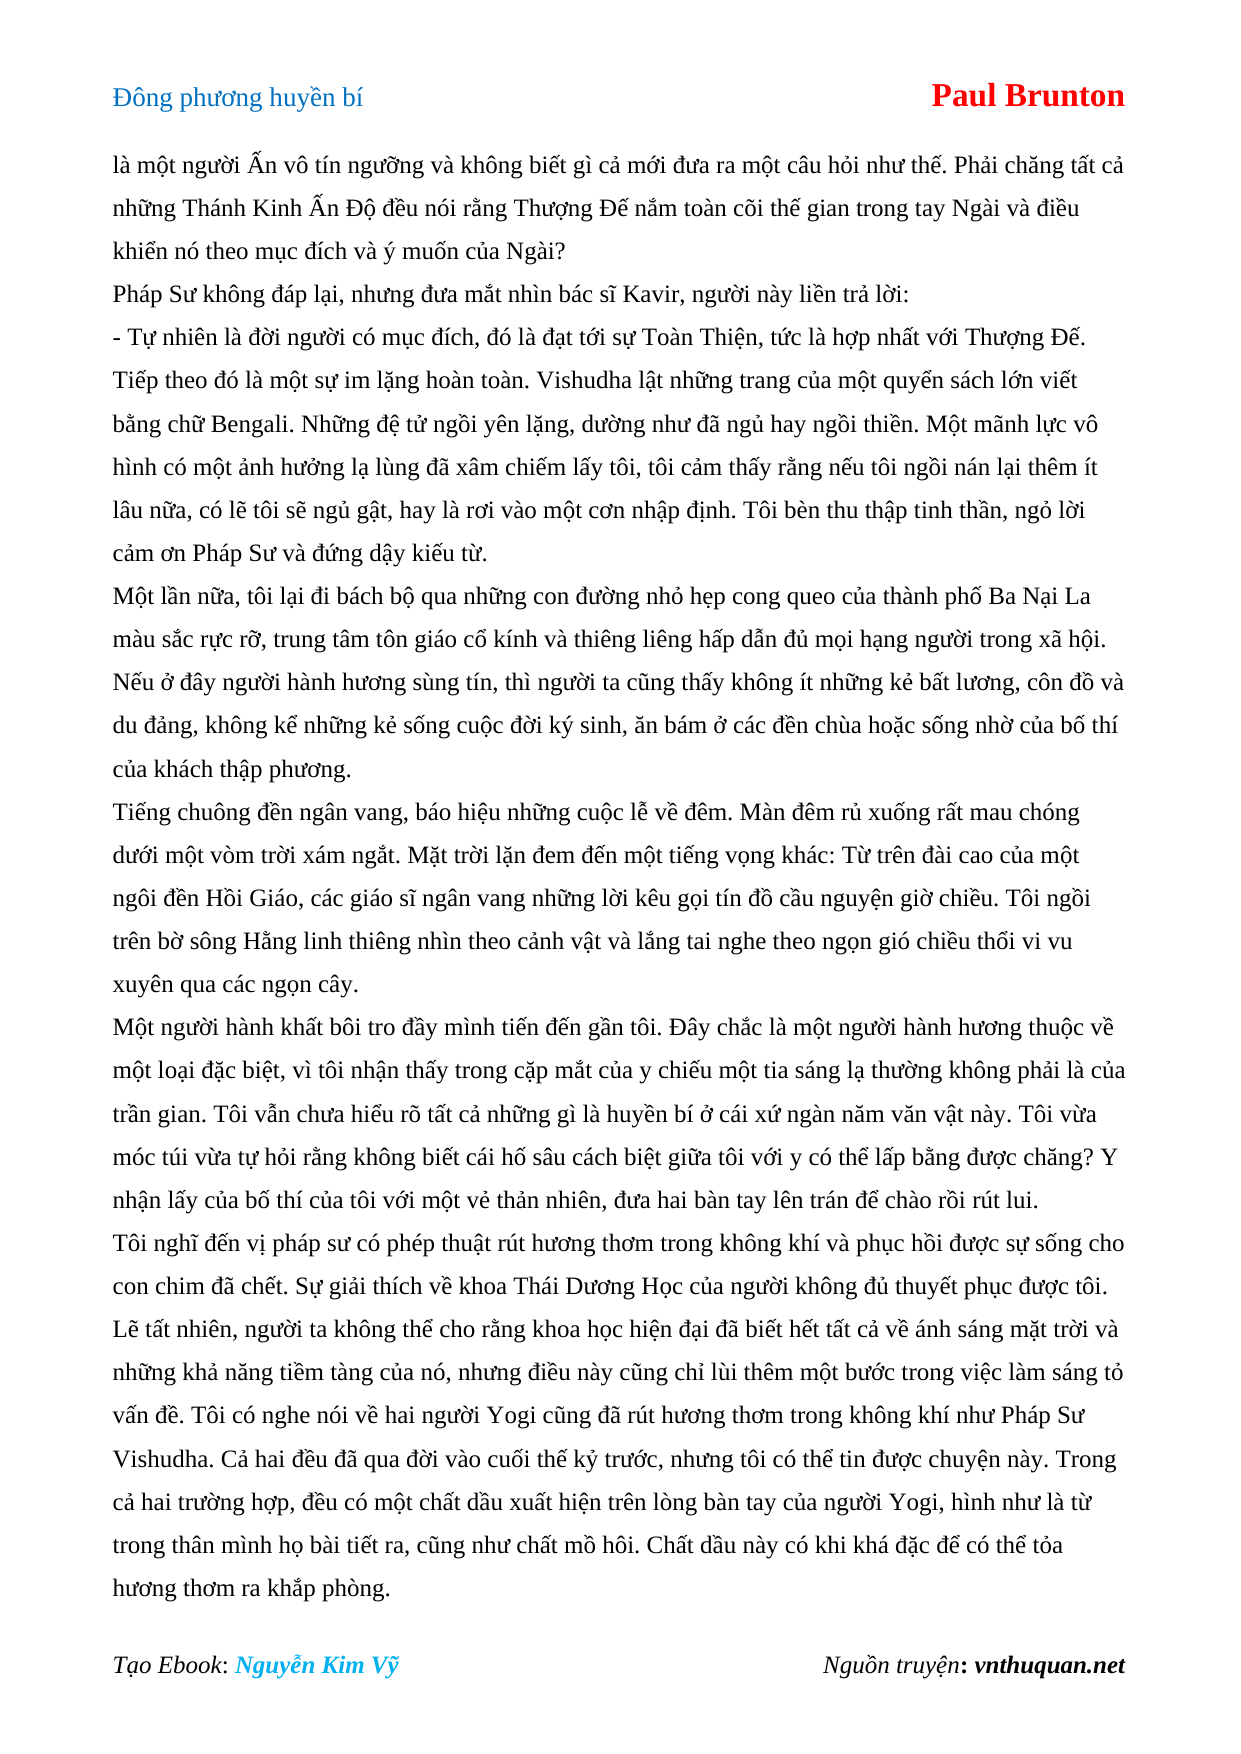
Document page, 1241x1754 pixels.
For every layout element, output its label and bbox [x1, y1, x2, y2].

text [112, 150, 1128, 1602]
